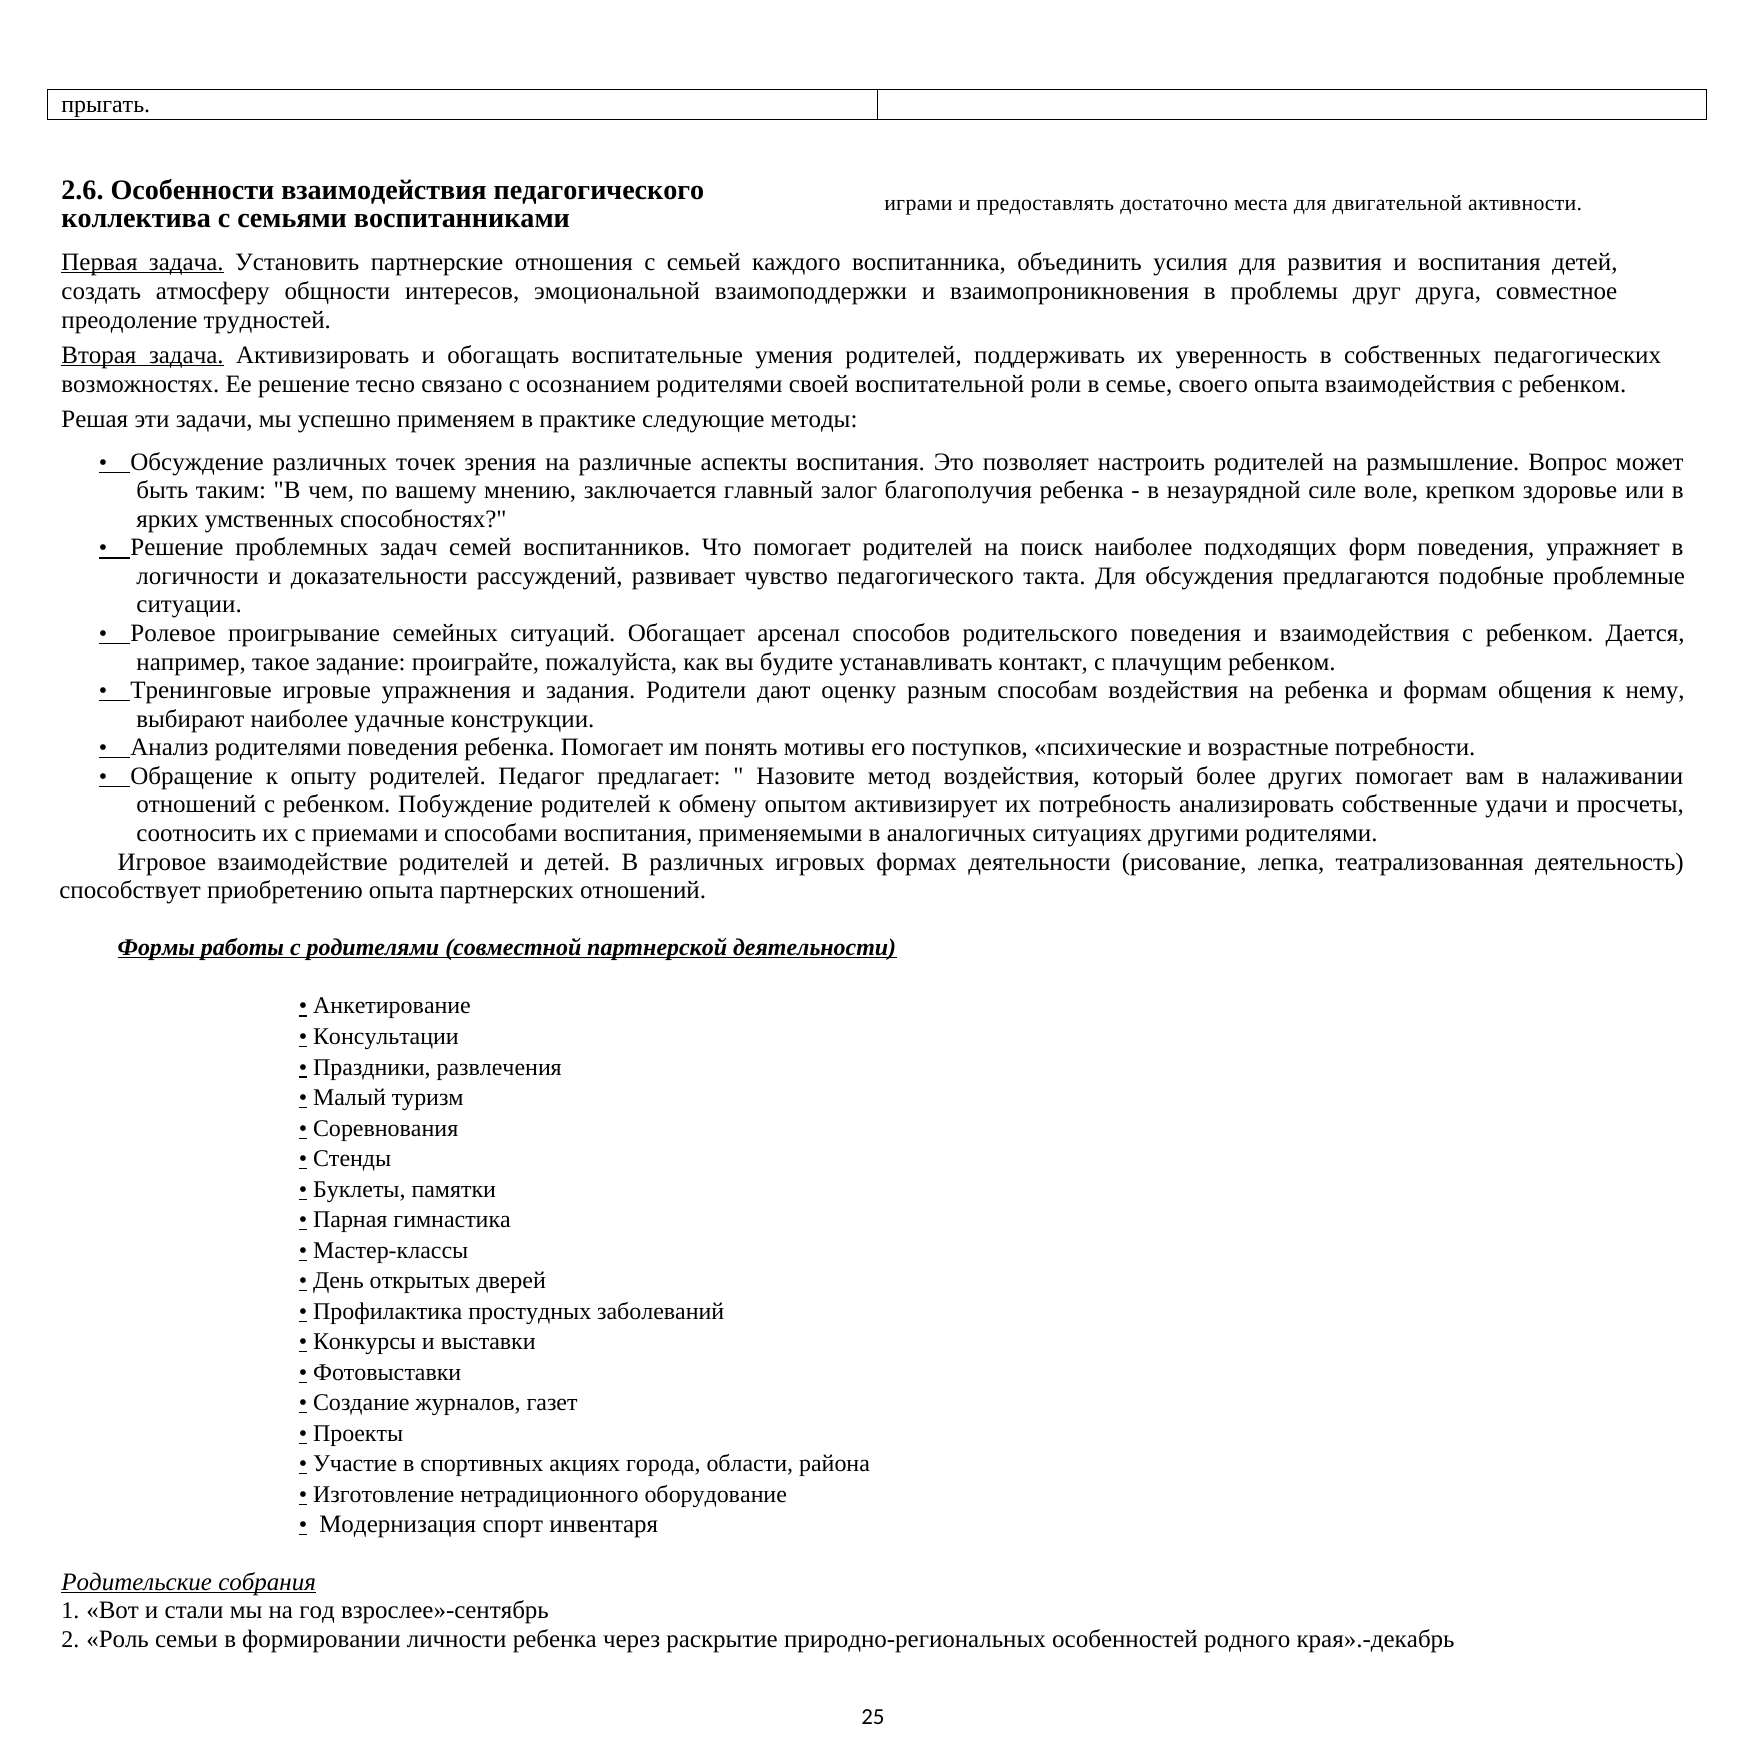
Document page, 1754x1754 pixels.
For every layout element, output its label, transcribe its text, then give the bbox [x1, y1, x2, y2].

text Игровое взаимодействие родителей и детей. В различных игровых формах деятельности (рисование, лепка, театрализованная деятельность) способствует приобретению опыта партнерских отношений. [59, 847, 1686, 904]
list Ролевое проигрывание семейных ситуаций. Обогащает арсенал способов родительского поведения и взаимодействия с ребенком. Дается, например, такое задание: проиграйте, пожалуйста, как вы будите устанавливать контакт, с плачущим ребенком. [99, 618, 1686, 676]
list Праздники, развлечения [299, 1051, 1686, 1081]
text Родительские собрания [61, 1568, 1686, 1596]
list Анализ родителями поведения ребенка. Помогает им понять мотивы его поступков, «психические и возрастные потребности. [99, 733, 1686, 761]
list Проекты [299, 1417, 1686, 1447]
list Консультации [299, 1020, 1686, 1051]
list Модернизация спорт инвентаря [299, 1508, 1686, 1539]
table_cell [878, 90, 1706, 119]
list Решение проблемных задач семей воспитанников. Что помогает родителей на поиск наиболее подходящих форм поведения, упражняет в логичности и доказательности рассуждений, развивает чувство педагогического такта. Для обсуждения предлагаются подобные проблемные ситуации. [99, 533, 1686, 618]
text 2.6. Особенности взаимодействия педагогического коллектива с семьями воспитанниками [61, 177, 1686, 233]
list День открытых дверей [299, 1264, 1686, 1295]
list Парная гимнастика [299, 1203, 1686, 1234]
list Соревнования [299, 1112, 1686, 1142]
list Профилактика простудных заболеваний [299, 1295, 1686, 1325]
list «Вот и стали мы на год взрослее»-сентябрь [61, 1596, 1686, 1625]
list Мастер-классы [299, 1234, 1686, 1264]
text Вторая задача. Активизировать и обогащать воспитательные умения родителей, поддерживать их уверенность в собственных педагогических возможностях. Ее решение тесно связано с осознанием родителями своей воспитательной роли в семье, своего опыта взаимодействия с ребенком. [61, 340, 1663, 398]
text Первая задача. Установить партнерские отношения с семьей каждого воспитанника, объединить усилия для развития и воспитания детей, создать атмосферу общности интересов, эмоциональной взаимоподдержки и взаимопроникновения в проблемы друг друга, совместное преодоление трудностей. [61, 247, 1619, 334]
list Участие в спортивных акциях города, области, района [299, 1447, 1686, 1478]
list Буклеты, памятки [299, 1173, 1686, 1203]
list Обсуждение различных точек зрения на различные аспекты воспитания. Это позволяет настроить родителей на размышление. Вопрос может быть таким: "В чем, по вашему мнению, заключается главный залог благополучия ребенка - в незаурядной силе воле, крепком здоровье или в ярких умственных способностях?" [99, 447, 1686, 533]
text Решая эти задачи, мы успешно применяем в практике следующие методы: [61, 408, 1686, 432]
list Обращение к опыту родителей. Педагог предлагает: " Назовите метод воздействия, который более других помогает вам в налаживании отношений с ребенком. Побуждение родителей к обмену опытом активизирует их потребность анализировать собственные удачи и просчеты, соотносить их с приемами и способами воспитания, применяемыми в аналогичных ситуациях другими родителями. [99, 761, 1686, 847]
list «Роль семьи в формировании личности ребенка через раскрытие природно-региональных особенностей родного края».-декабрь [61, 1625, 1686, 1653]
text Формы работы с родителями (совместной партнерской деятельности) [59, 933, 1695, 961]
list Малый туризм [299, 1081, 1686, 1112]
list Создание журналов, газет [299, 1386, 1686, 1417]
list Анкетирование [299, 989, 1686, 1020]
list Фотовыставки [299, 1356, 1686, 1386]
list Тренинговые игровые упражнения и задания. Родители дают оценку разным способам воздействия на ребенка и формам общения к нему, выбирают наиболее удачные конструкции. [99, 676, 1686, 733]
list Конкурсы и выставки [299, 1325, 1686, 1356]
list Стенды [299, 1142, 1686, 1173]
list Изготовление нетрадиционного оборудование [299, 1478, 1686, 1508]
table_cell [48, 90, 877, 119]
